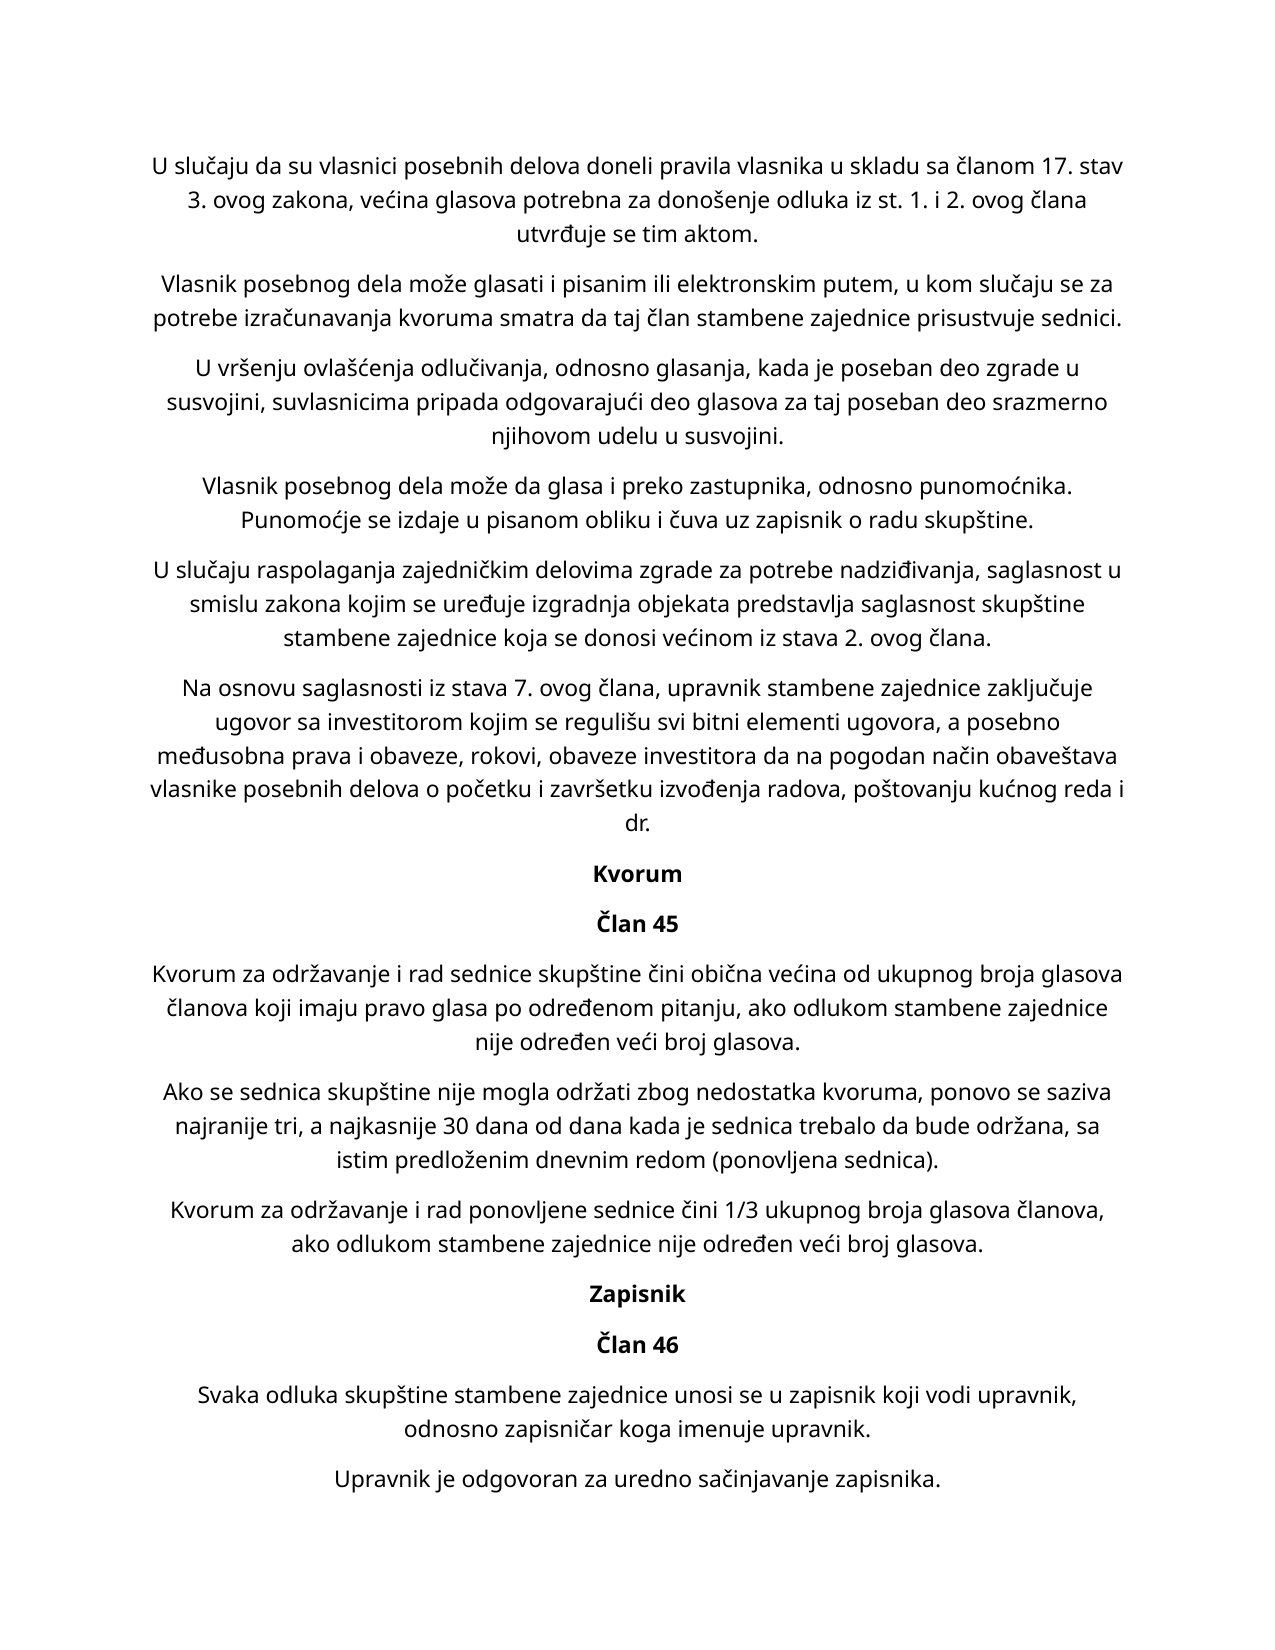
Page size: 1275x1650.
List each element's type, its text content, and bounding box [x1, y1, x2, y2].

text Vlasnik posebnog dela može glasati i pisanim ili elektronskim putem, u kom slučaju se za potrebe izračunavanja kvoruma smatra da taj član stambene zajednice prisustvuje sednici. [150, 268, 1125, 333]
text Vlasnik posebnog dela može da glasa i preko zastupnika, odnosno punomoćnika. Punomoćje se izdaje u pisanom obliku i čuva uz zapisnik o radu skupštine. [150, 470, 1125, 535]
text Kvorum za održavanje i rad sednice skupštine čini obična većina od ukupnog broja glasova članova koji imaju pravo glasa po određenom pitanju, ako odlukom stambene zajednice nije određen veći broj glasova. [150, 958, 1125, 1057]
text Član 45 [150, 908, 1125, 939]
text U slučaju raspolaganja zajedničkim delovima zgrade za potrebe nadziđivanja, saglasnost u smislu zakona kojim se uređuje izgradnja objekata predstavlja saglasnost skupštine stambene zajednice koja se donosi većinom iz stava 2. ovog člana. [150, 554, 1125, 653]
text Na osnovu saglasnosti iz stava 7. ovog člana, upravnik stambene zajednice zaključuje ugovor sa investitorom kojim se regulišu svi bitni elementi ugovora, a posebno međusobna prava i obaveze, rokovi, obaveze investitora da na pogodan način obaveštava vlasnike posebnih delova o početku i završetku izvođenja radova, poštovanju kućnog reda i dr. [150, 672, 1125, 838]
text Kvorum za održavanje i rad ponovljene sednice čini 1/3 ukupnog broja glasova članova, ako odlukom stambene zajednice nije određen veći broj glasova. [150, 1194, 1125, 1259]
text Upravnik je odgovoran za uredno sačinjavanje zapisnika. [150, 1463, 1125, 1494]
text U slučaju da su vlasnici posebnih delova doneli pravila vlasnika u skladu sa članom 17. stav 3. ovog zakona, većina glasova potrebna za donošenje odluka iz st. 1. i 2. ovog člana utvrđuje se tim aktom. [150, 150, 1125, 249]
text Zapisnik [150, 1278, 1125, 1309]
text Kvorum [150, 857, 1125, 889]
text Ako se sednica skupštine nije mogla održati zbog nedostatka kvoruma, ponovo se saziva najranije tri, a najkasnije 30 dana od dana kada je sednica trebalo da bude održana, sa istim predloženim dnevnim redom (ponovljena sednica). [150, 1076, 1125, 1175]
text Svaka odluka skupštine stambene zajednice unosi se u zapisnik koji vodi upravnik, odnosno zapisničar koga imenuje upravnik. [150, 1379, 1125, 1444]
text U vršenju ovlašćenja odlučivanja, odnosno glasanja, kada je poseban deo zgrade u susvojini, suvlasnicima pripada odgovarajući deo glasova za taj poseban deo srazmerno njihovom udelu u susvojini. [150, 352, 1125, 451]
text Član 46 [150, 1329, 1125, 1360]
